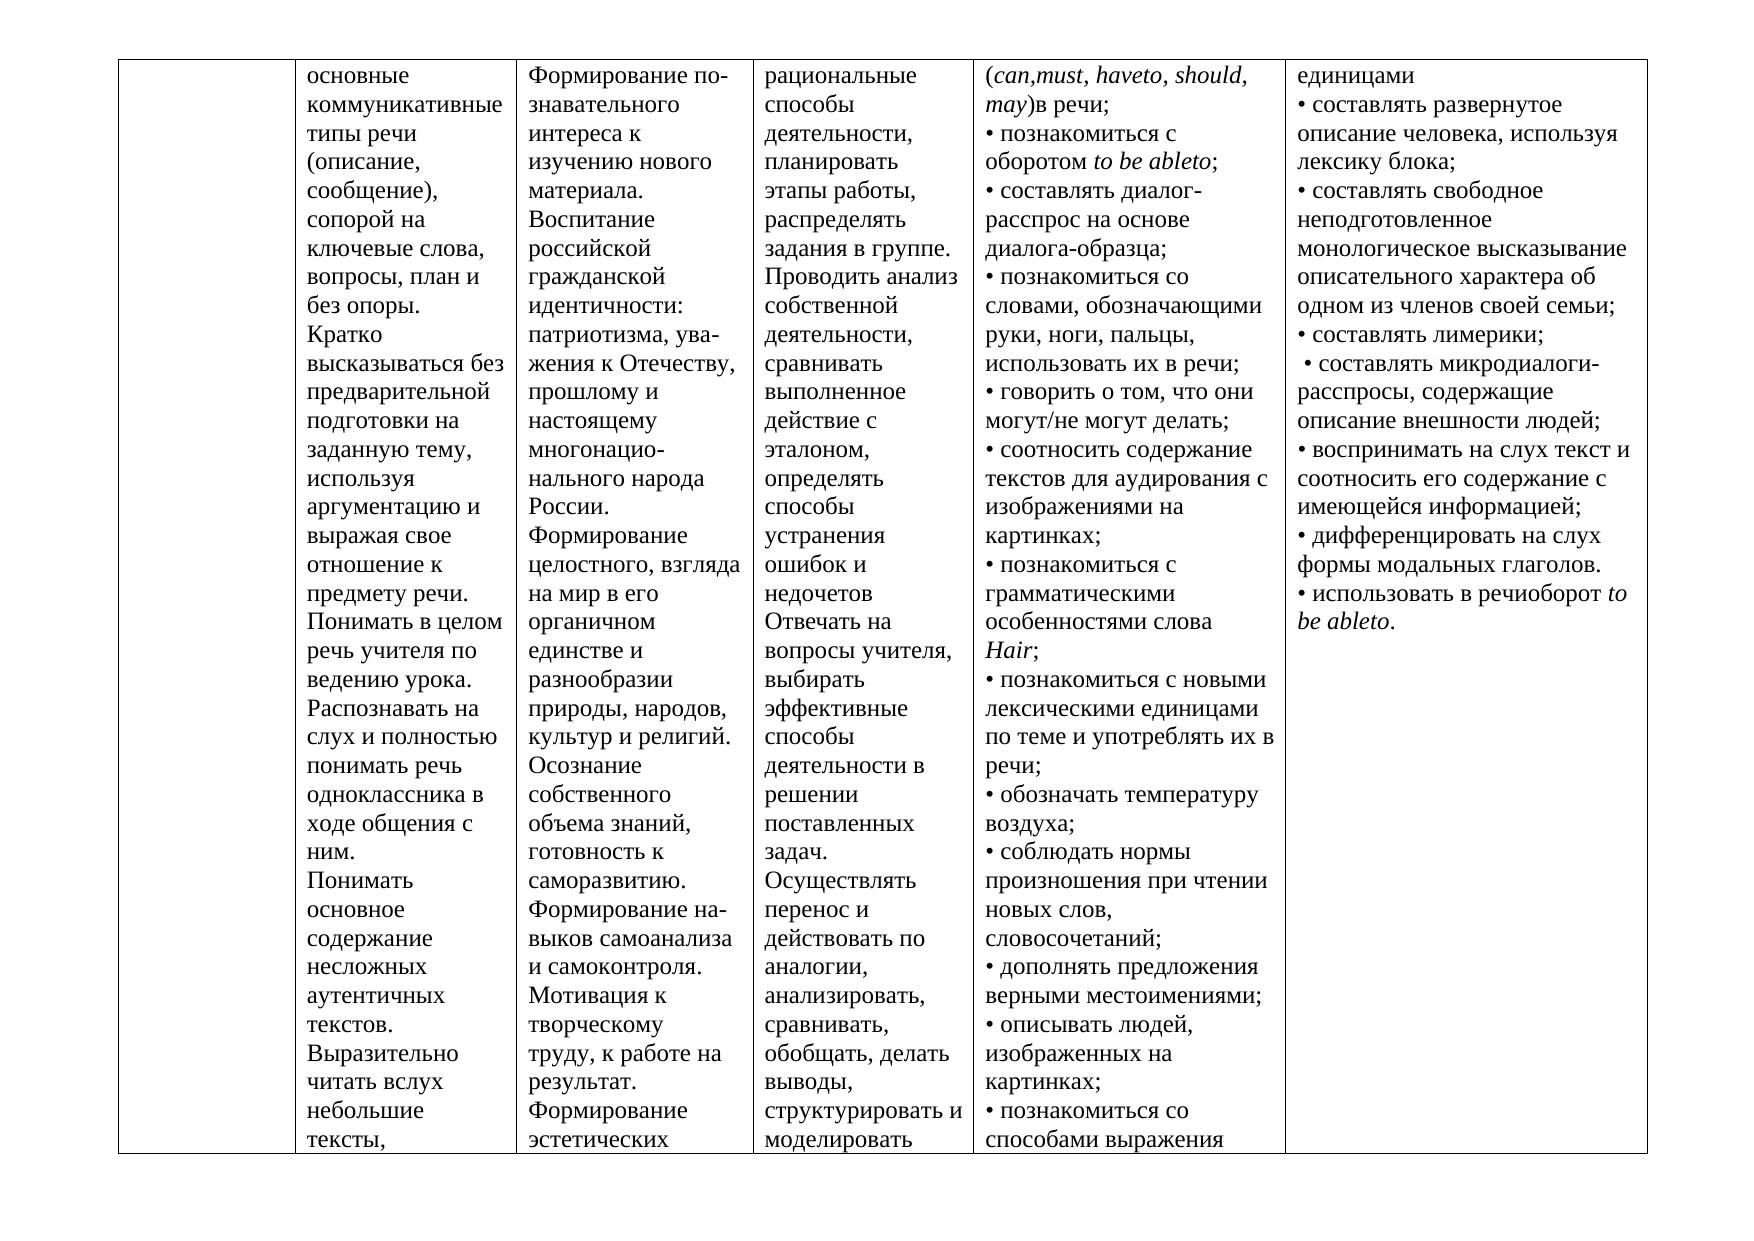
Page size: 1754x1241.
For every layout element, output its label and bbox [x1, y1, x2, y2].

table_cell [754, 60, 973, 1153]
table_cell [517, 60, 753, 1153]
table_cell [1286, 60, 1647, 1153]
table_cell [296, 60, 516, 1153]
table_cell [119, 60, 295, 1153]
table_cell [974, 60, 1285, 1153]
